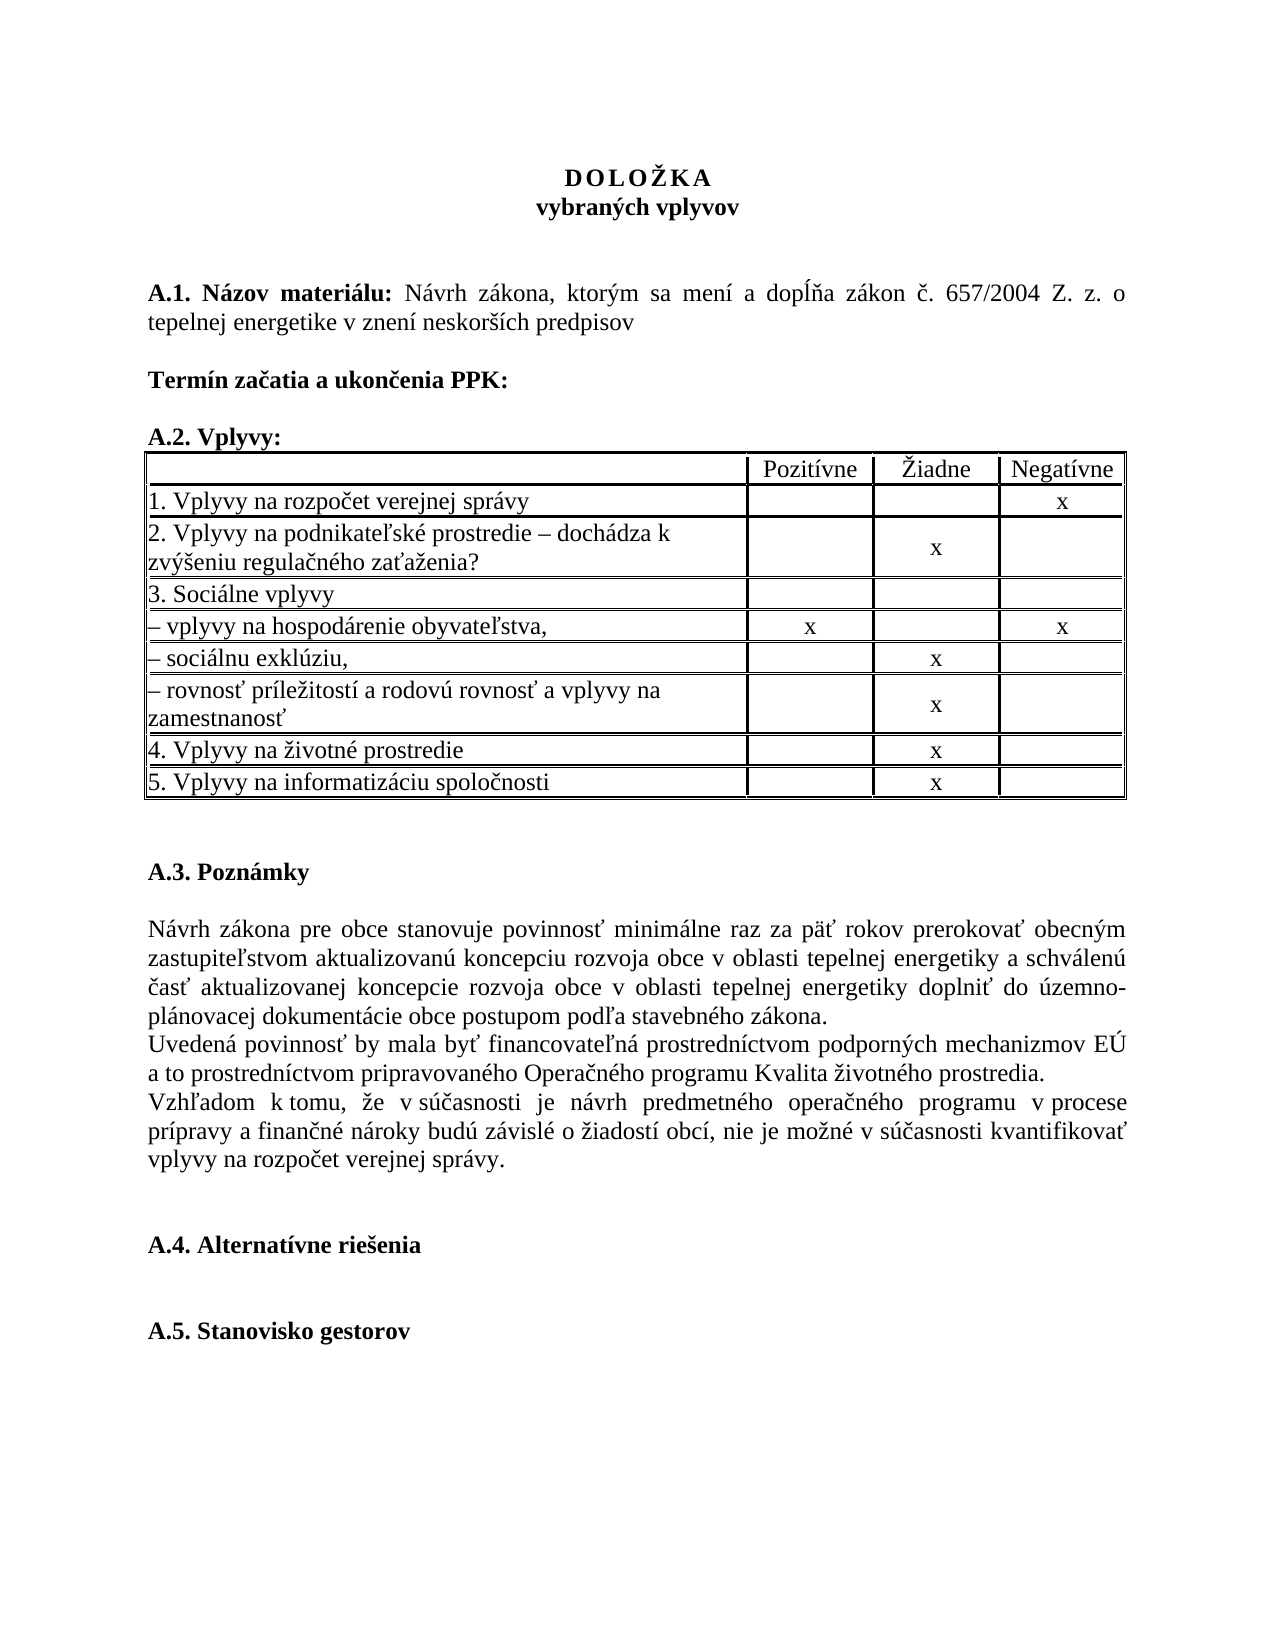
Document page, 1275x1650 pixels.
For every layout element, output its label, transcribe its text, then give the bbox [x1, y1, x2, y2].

table_cell [749, 643, 872, 672]
table_cell [999, 576, 1125, 608]
table_cell [749, 486, 872, 515]
text Termín začatia a ukončenia PPK: [148, 365, 1127, 393]
table_cell x [999, 608, 1125, 639]
table_header [147, 453, 747, 483]
text A.5. Stanovisko gestorov [148, 1316, 1127, 1345]
table_cell [999, 764, 1124, 796]
table_cell x [749, 611, 872, 639]
text Uvedená povinnosť by mala byť financovateľná prostredníctvom podporných mechanizmov EÚ a to prostredníctvom pripravovaného Operačného programu Kvalita životného prostredia. [148, 1029, 1127, 1087]
table_cell – vplyvy na hospodárenie obyvateľstva, [145, 608, 747, 639]
table_cell [875, 579, 998, 608]
table_cell x [875, 643, 998, 672]
table_cell – rovnosť príležitostí a rodovú rovnosť a vplyvy na zamestnanosť [145, 672, 747, 732]
table_cell x [875, 736, 998, 764]
table_cell [749, 518, 872, 576]
table_cell [999, 672, 1125, 732]
table_header Žiadne [873, 453, 999, 483]
text Návrh zákona pre obce stanovuje povinnosť minimálne raz za päť rokov prerokovať obecným zastupiteľstvom aktualizovanú koncepciu rozvoja obce v oblasti tepelnej energetiky a schválenú časť aktualizovanej koncepcie rozvoja obce v oblasti tepelnej energetiky doplniť do územno-plánovacej dokumentácie obce postupom podľa stavebného zákona. [148, 914, 1127, 1029]
table_cell 4. Vplyvy na životné prostredie [147, 732, 746, 764]
table_cell x [875, 675, 998, 732]
table_cell [749, 736, 872, 764]
table_cell [747, 768, 873, 796]
table_cell x [875, 518, 998, 576]
text Vzhľadom k tomu, že v súčasnosti je návrh predmetného operačného programu v procese prípravy a finančné nároky budú závislé o žiadostí obcí, nie je možné v súčasnosti kvantifikovať vplyvy na rozpočet verejnej správy. [148, 1087, 1127, 1173]
table_cell [1001, 515, 1124, 576]
table_cell x [1001, 483, 1125, 515]
title A.1. Názov materiálu: Návrh zákona, ktorým sa mení a dopĺňa zákon č. 657/2004 Z. z. o tepelnej energetike v znení neskorších predpisov [148, 278, 1127, 336]
table_header Negatívne [999, 454, 1124, 483]
table_cell 5. Vplyvy na informatizáciu spoločnosti [147, 764, 747, 796]
table_cell [749, 579, 872, 608]
text Doložka [148, 163, 1127, 192]
table_cell [749, 675, 872, 732]
table_cell x [873, 768, 999, 796]
table_cell [1001, 732, 1124, 764]
table_cell [875, 486, 998, 515]
text A.4. Alternatívne riešenia [148, 1230, 1127, 1259]
table_cell 1. Vplyvy na rozpočet verejnej správy [145, 483, 746, 515]
table_cell – sociálnu exklúziu, [147, 640, 746, 672]
table_header Pozitívne [747, 453, 873, 483]
text vybraných vplyvov [148, 192, 1127, 221]
table_cell [875, 611, 998, 639]
text A.3. Poznámky [148, 857, 1127, 886]
text A.2. Vplyvy: [148, 422, 1127, 451]
table_cell [1001, 640, 1124, 672]
table_cell 3. Sociálne vplyvy [145, 576, 747, 608]
table_cell 2. Vplyvy na podnikateľské prostredie – dochádza k zvýšeniu regulačného zaťaženia? [147, 515, 746, 576]
